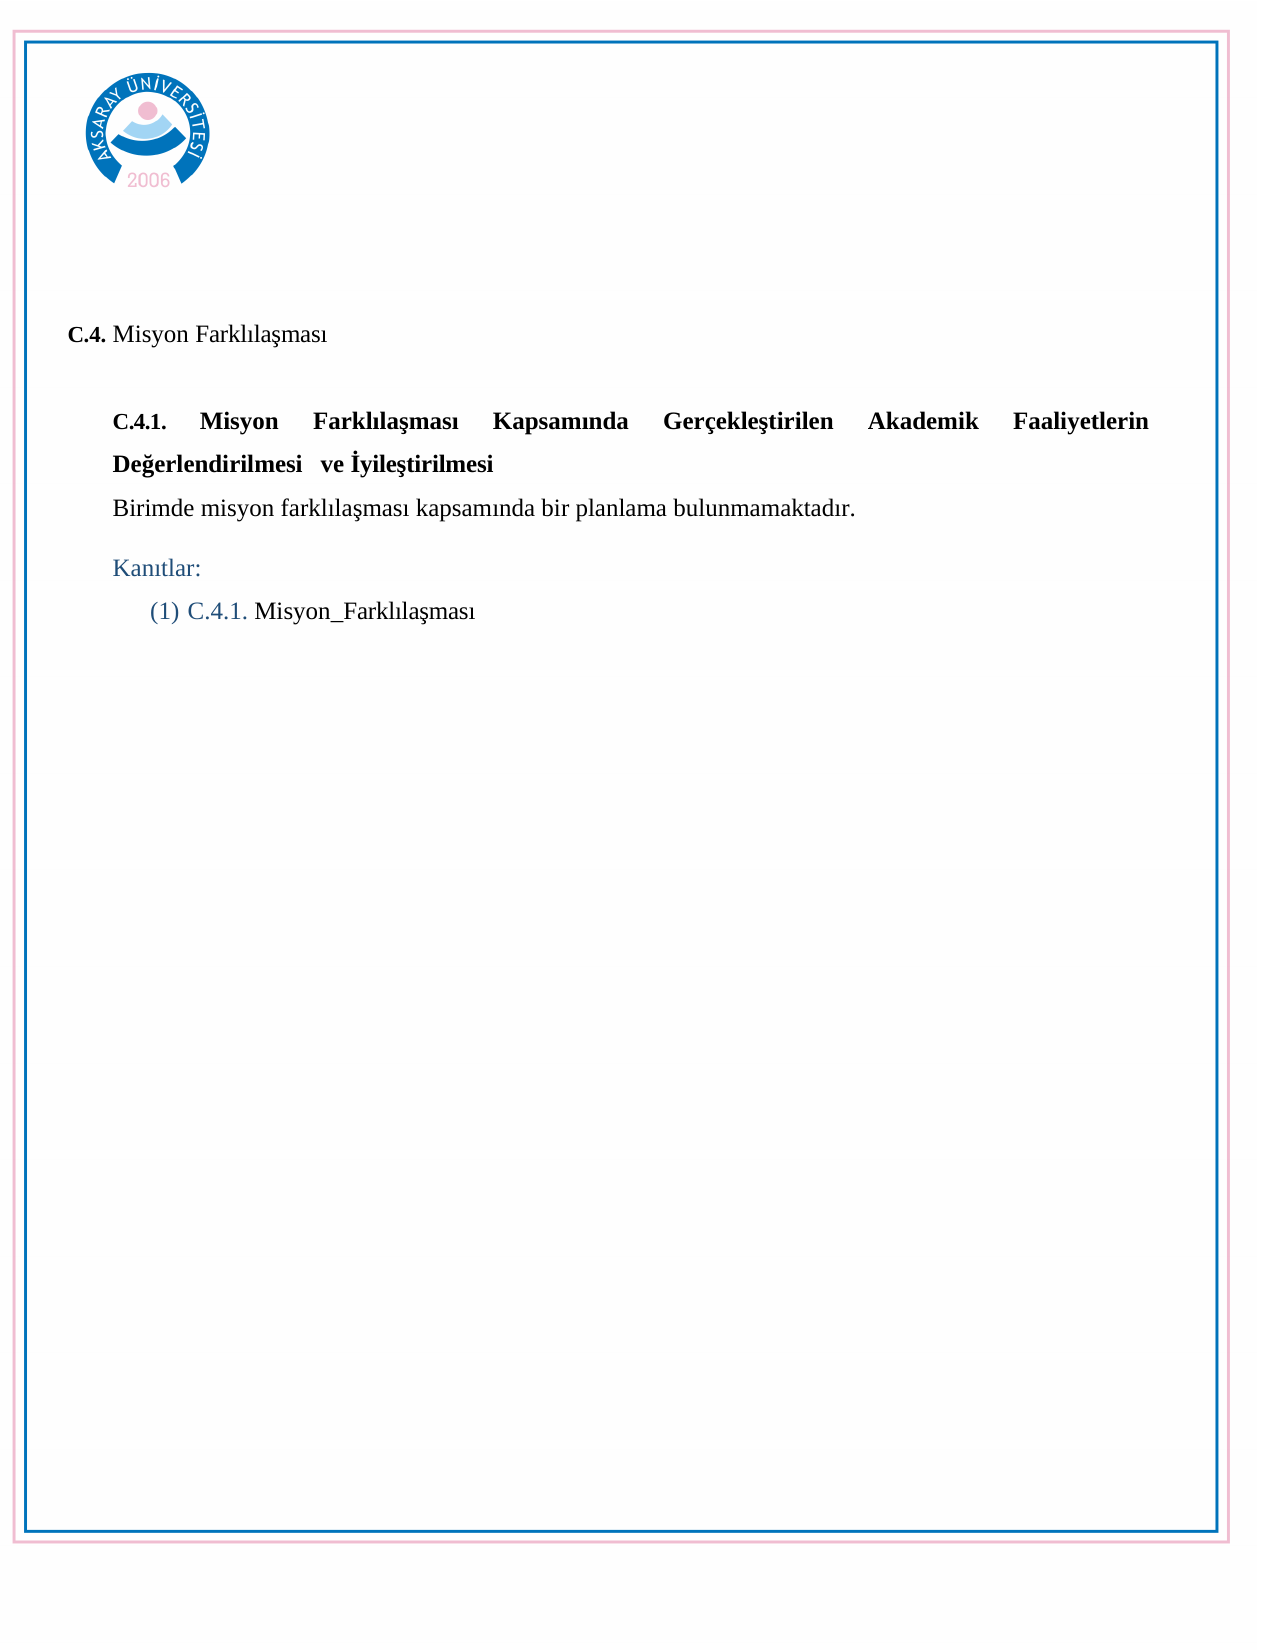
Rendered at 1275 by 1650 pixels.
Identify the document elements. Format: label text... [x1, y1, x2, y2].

subtitle Misyon Farklılaşması [67, 319, 1162, 348]
list Misyon Farklılaşması Kapsamında Gerçekleştirilen Akademik Faaliyetlerin Değerlendirilmesi ve İyileştirilmesi [112, 406, 1149, 478]
text Birimde misyon farklılaşması kapsamında bir planlama bulunmamaktadır. [112, 493, 1162, 522]
subtitle C.4.1. Misyon_Farklılaşması [150, 596, 1162, 625]
subtitle Kanıtlar: [112, 553, 1162, 582]
picture [0, 1, 1257, 1650]
